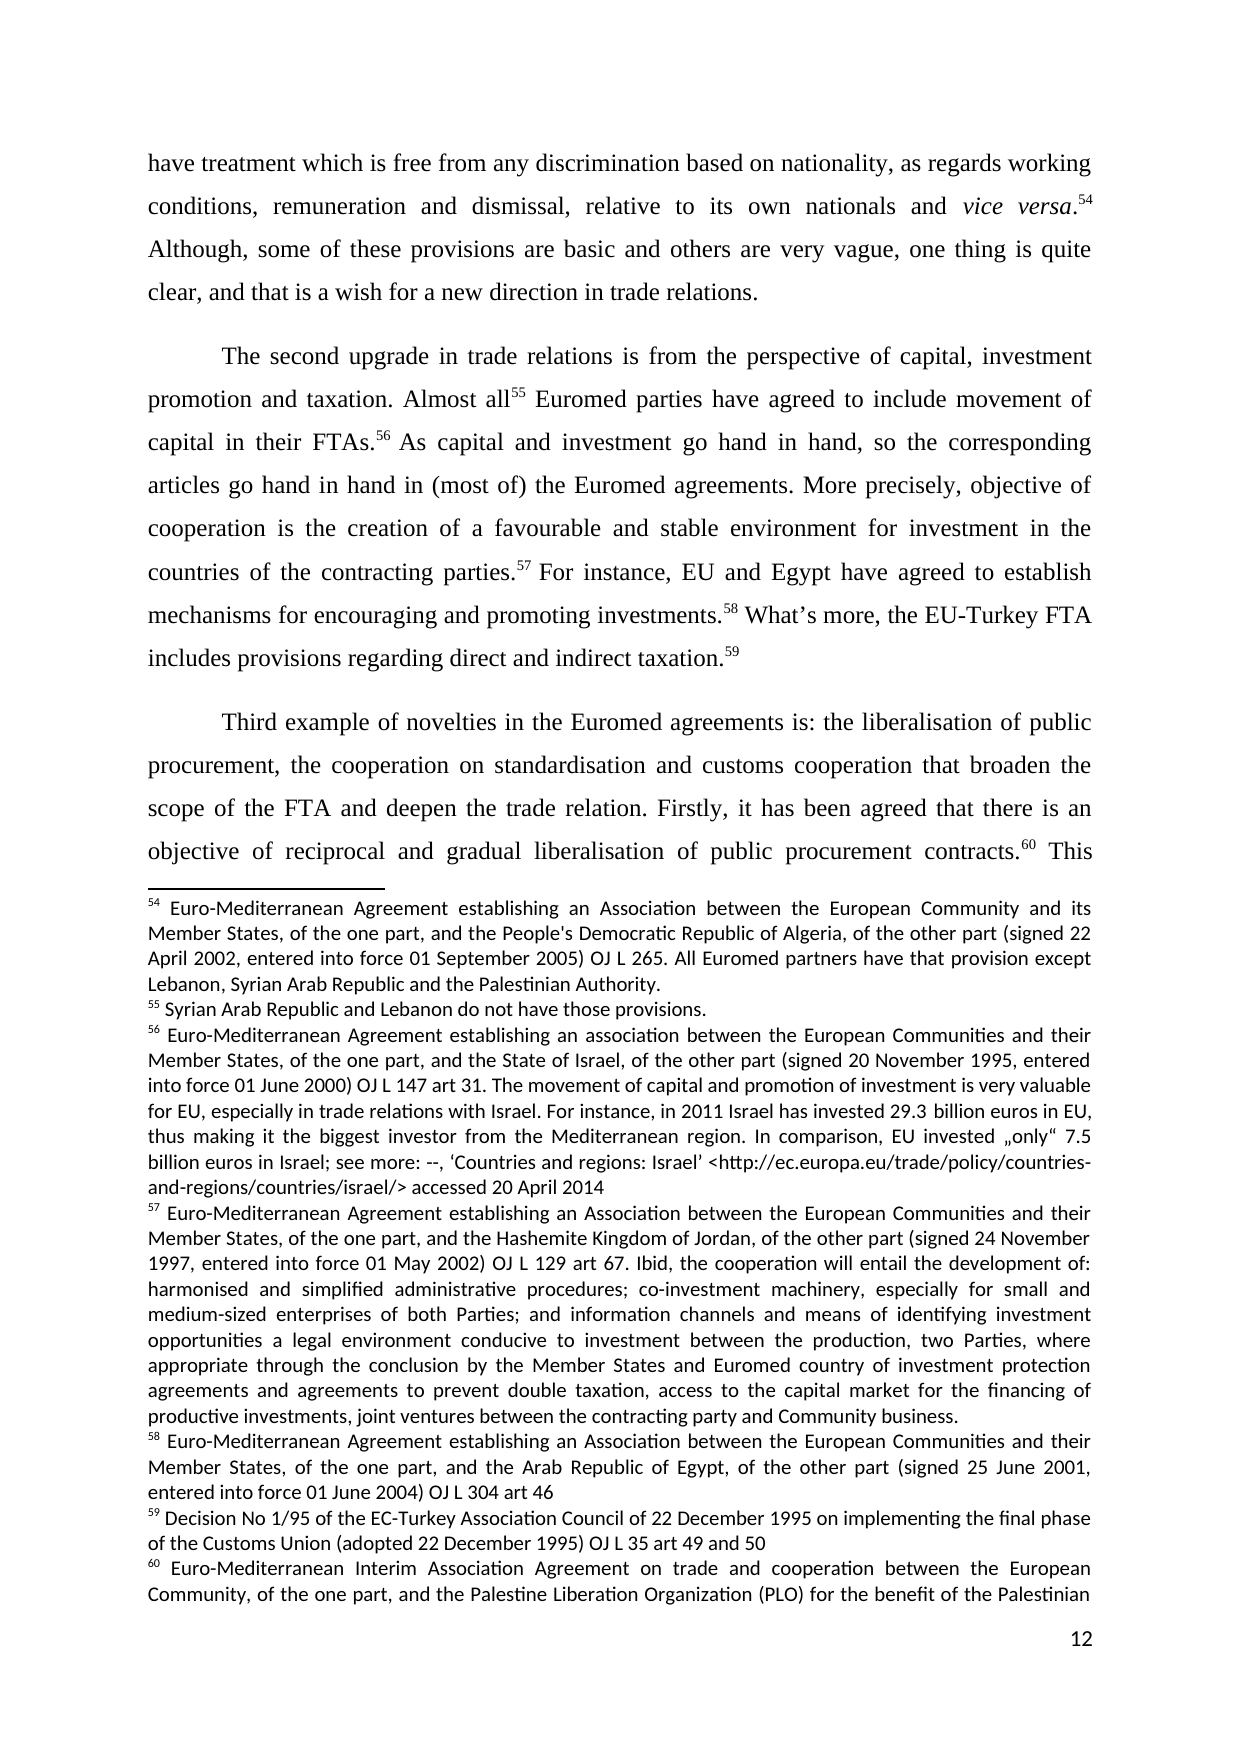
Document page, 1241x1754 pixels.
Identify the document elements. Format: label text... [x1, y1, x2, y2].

text Agreements from this group generally contain all provisions and areas mentioned in the previous chapter such as: aims, the removal of barriers to trade, free movement of payments, justifications for measures, measures not in question, safeguard measures, etc. In comparison with the first generation of the EU’s FTAs there are a lot of new provisions in place. The first difference is that the provisions regarding services, the right of establishment and movement of workers are added to the agreements. The majority of Euromed agreements have an aim to establish the conditions for the gradual liberalisation of trade, inter alia, in services. Also, the parties agree to widen the scope of the agreement to cover the right of establishment of firms of one party in the territory of another party. Furthermore, citizens workers of Moroccan, Tunisian and Algerian nationality employed in EU’s territory shall have treatment which is free from any discrimination based on nationality, as regards working conditions, remuneration and dismissal, relative to its own nationals and vice versa. Although, some of these provisions are basic and others are very vague, one thing is quite clear, and that is a wish for a new direction in trade relations. [148, 148, 1093, 306]
text The second upgrade in trade relations is from the perspective of capital, investment promotion and taxation. Almost all Euromed parties have agreed to include movement of capital in their FTAs. As capital and investment go hand in hand, so the corresponding articles go hand in hand in (most of) the Euromed agreements. More precisely, objective of cooperation is the creation of a favourable and stable environment for investment in the countries of the contracting parties. For instance, EU and Egypt have agreed to establish mechanisms for encouraging and promoting investments. What’s more, the EU-Turkey FTA includes provisions regarding direct and indirect taxation. [148, 341, 1093, 672]
text Third example of novelties in the Euromed agreements is: the liberalisation of public procurement, the cooperation on standardisation and customs cooperation that broaden the scope of the FTA and deepen the trade relation. Firstly, it has been agreed that there is an objective of reciprocal and gradual liberalisation of public procurement contracts. This objective will open yet another market in the Mediterranean region for EU firms and ensure equal or more equal treatment in the tender process. Secondly, one important step closer to mutual recognition and integration is the provision on cooperation in standardisation and conformity assessment. Cooperation in standardisation is not just important from the perspective of the removal of barriers to trade but it is also significant for quality control and by that itself, for quality improvement. Thirdly, the parties have agreed to develop customs cooperation to ensure that the provisions on trade are observed. Such mutual assistance will allow the parties to improve the exchange of information to prevent, investigate, and punish operations in breach of customs legislation. [148, 707, 1093, 865]
